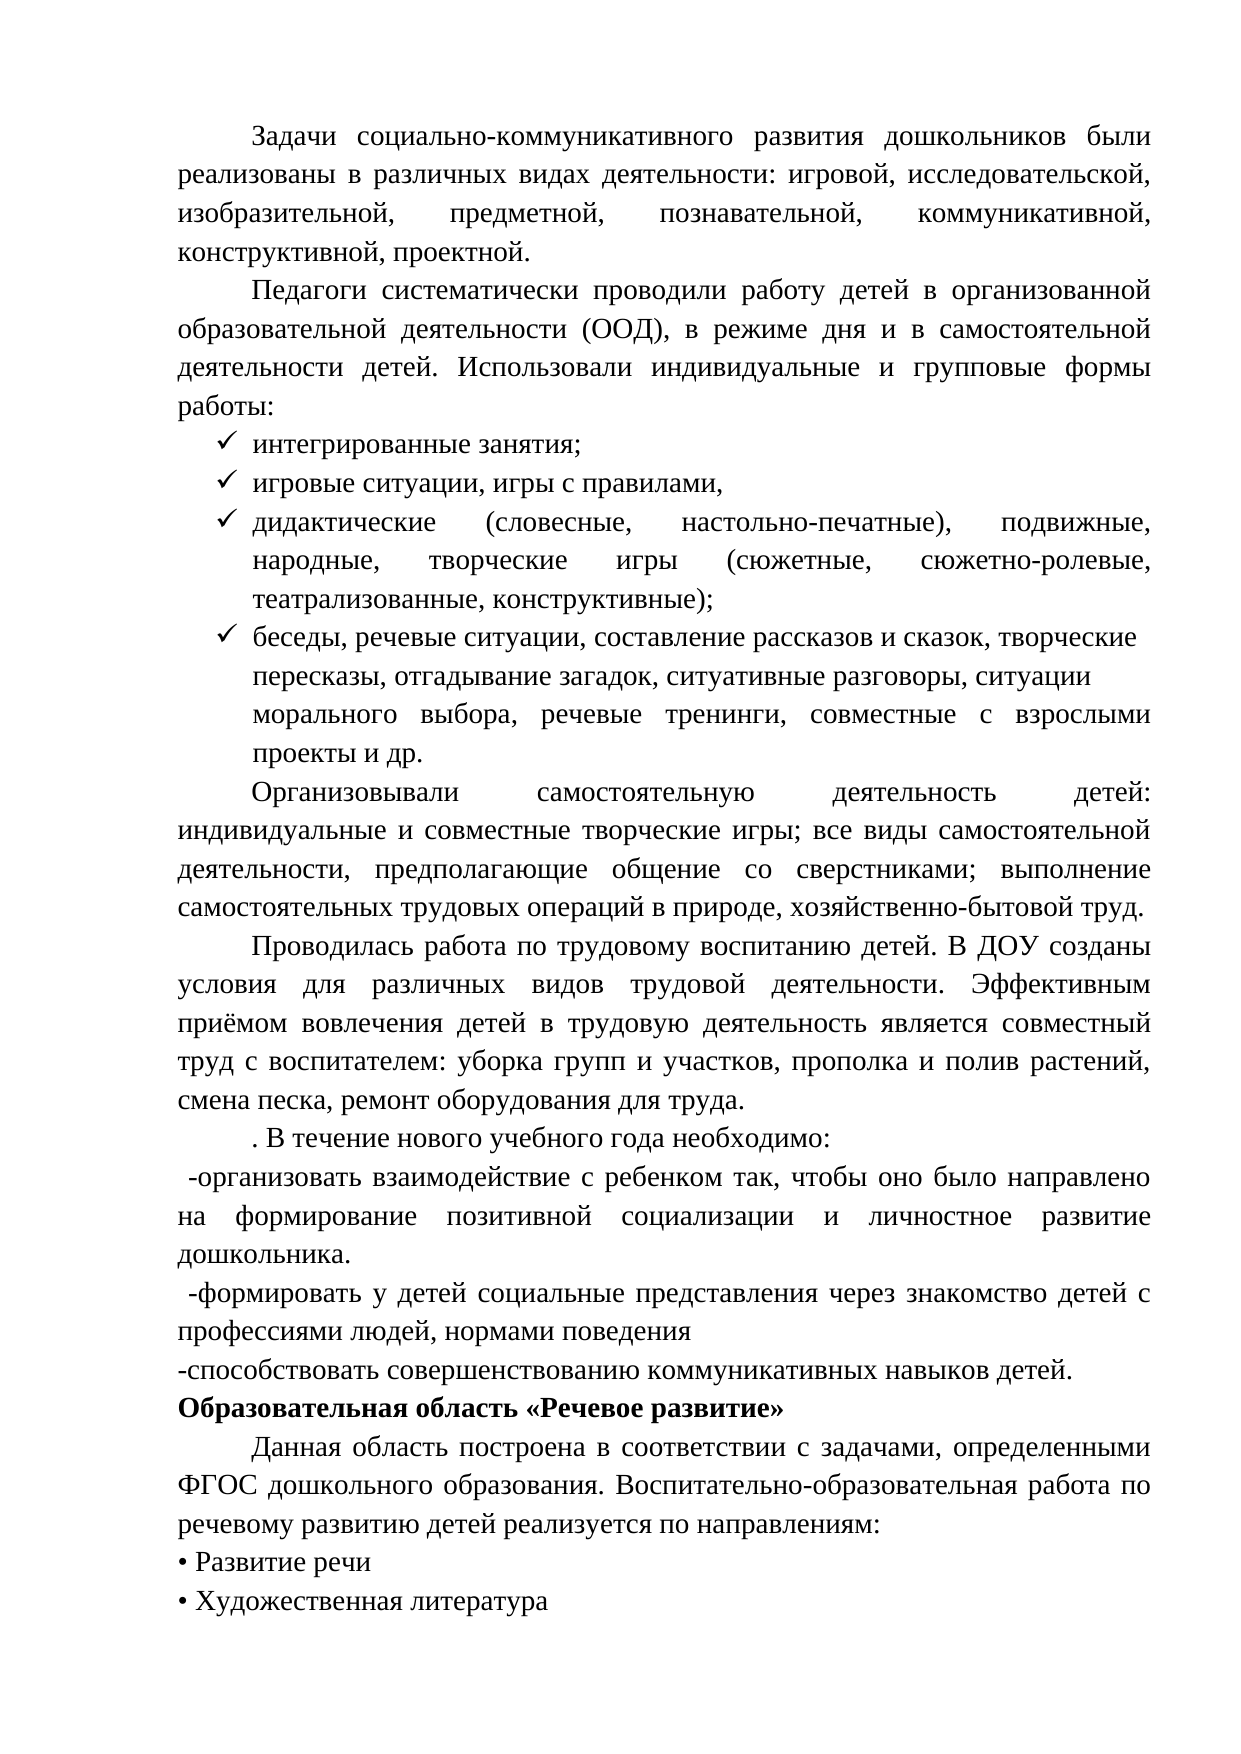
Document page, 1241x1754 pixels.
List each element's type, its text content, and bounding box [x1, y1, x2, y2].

text Задачи социально-коммуникативного развития дошкольников были реализованы в различных видах деятельности: игровой, исследовательской, изобразительной, предметной, познавательной, коммуникативной, конструктивной, проектной. [177, 118, 1152, 267]
list интегрированные занятия; [215, 426, 1152, 460]
text Организовывали самостоятельную деятельность детей: индивидуальные и совместные творческие игры; все виды самостоятельной деятельности, предполагающие общение со сверстниками; выполнение самостоятельных трудовых операций в природе, хозяйственно-бытовой труд. [177, 774, 1152, 923]
text . В течение нового учебного года необходимо: [177, 1121, 1152, 1154]
list пересказы, отгадывание загадок, ситуативные разговоры, ситуации [252, 658, 1152, 692]
text Педагоги систематически проводили работу детей в организованной образовательной деятельности (ООД), в режиме дня и в самостоятельной деятельности детей. Использовали индивидуальные и групповые формы работы: [177, 272, 1152, 421]
text Образовательная область «Речевое развитие» [177, 1390, 1152, 1424]
text -формировать у детей социальные представления через знакомство детей с профессиями людей, нормами поведения [177, 1275, 1152, 1347]
text -способствовать совершенствованию коммуникативных навыков детей. [177, 1352, 1152, 1385]
text Данная область построена в соответствии с задачами, определенными ФГОС дошкольного образования. Воспитательно-образовательная работа по речевому развитию детей реализуется по направлениям: [177, 1429, 1152, 1539]
list морального выбора, речевые тренинги, совместные с взрослыми проекты и др. [252, 697, 1152, 769]
text -организовать взаимодействие с ребенком так, чтобы оно было направлено на формирование позитивной социализации и личностное развитие дошкольника. [177, 1159, 1152, 1270]
list игровые ситуации, игры с правилами, [215, 465, 1152, 499]
text • Развитие речи [177, 1544, 1152, 1578]
text Проводилась работа по трудовому воспитанию детей. В ДОУ созданы условия для различных видов трудовой деятельности. Эффективным приёмом вовлечения детей в трудовую деятельность является совместный труд с воспитателем: уборка групп и участков, прополка и полив растений, смена песка, ремонт оборудования для труда. [177, 928, 1152, 1116]
text • Художественная литература [177, 1583, 1152, 1617]
list беседы, речевые ситуации, составление рассказов и сказок, творческие [215, 619, 1152, 653]
list дидактические (словесные, настольно-печатные), подвижные, народные, творческие игры (сюжетные, сюжетно-ролевые, театрализованные, конструктивные); [215, 504, 1152, 614]
